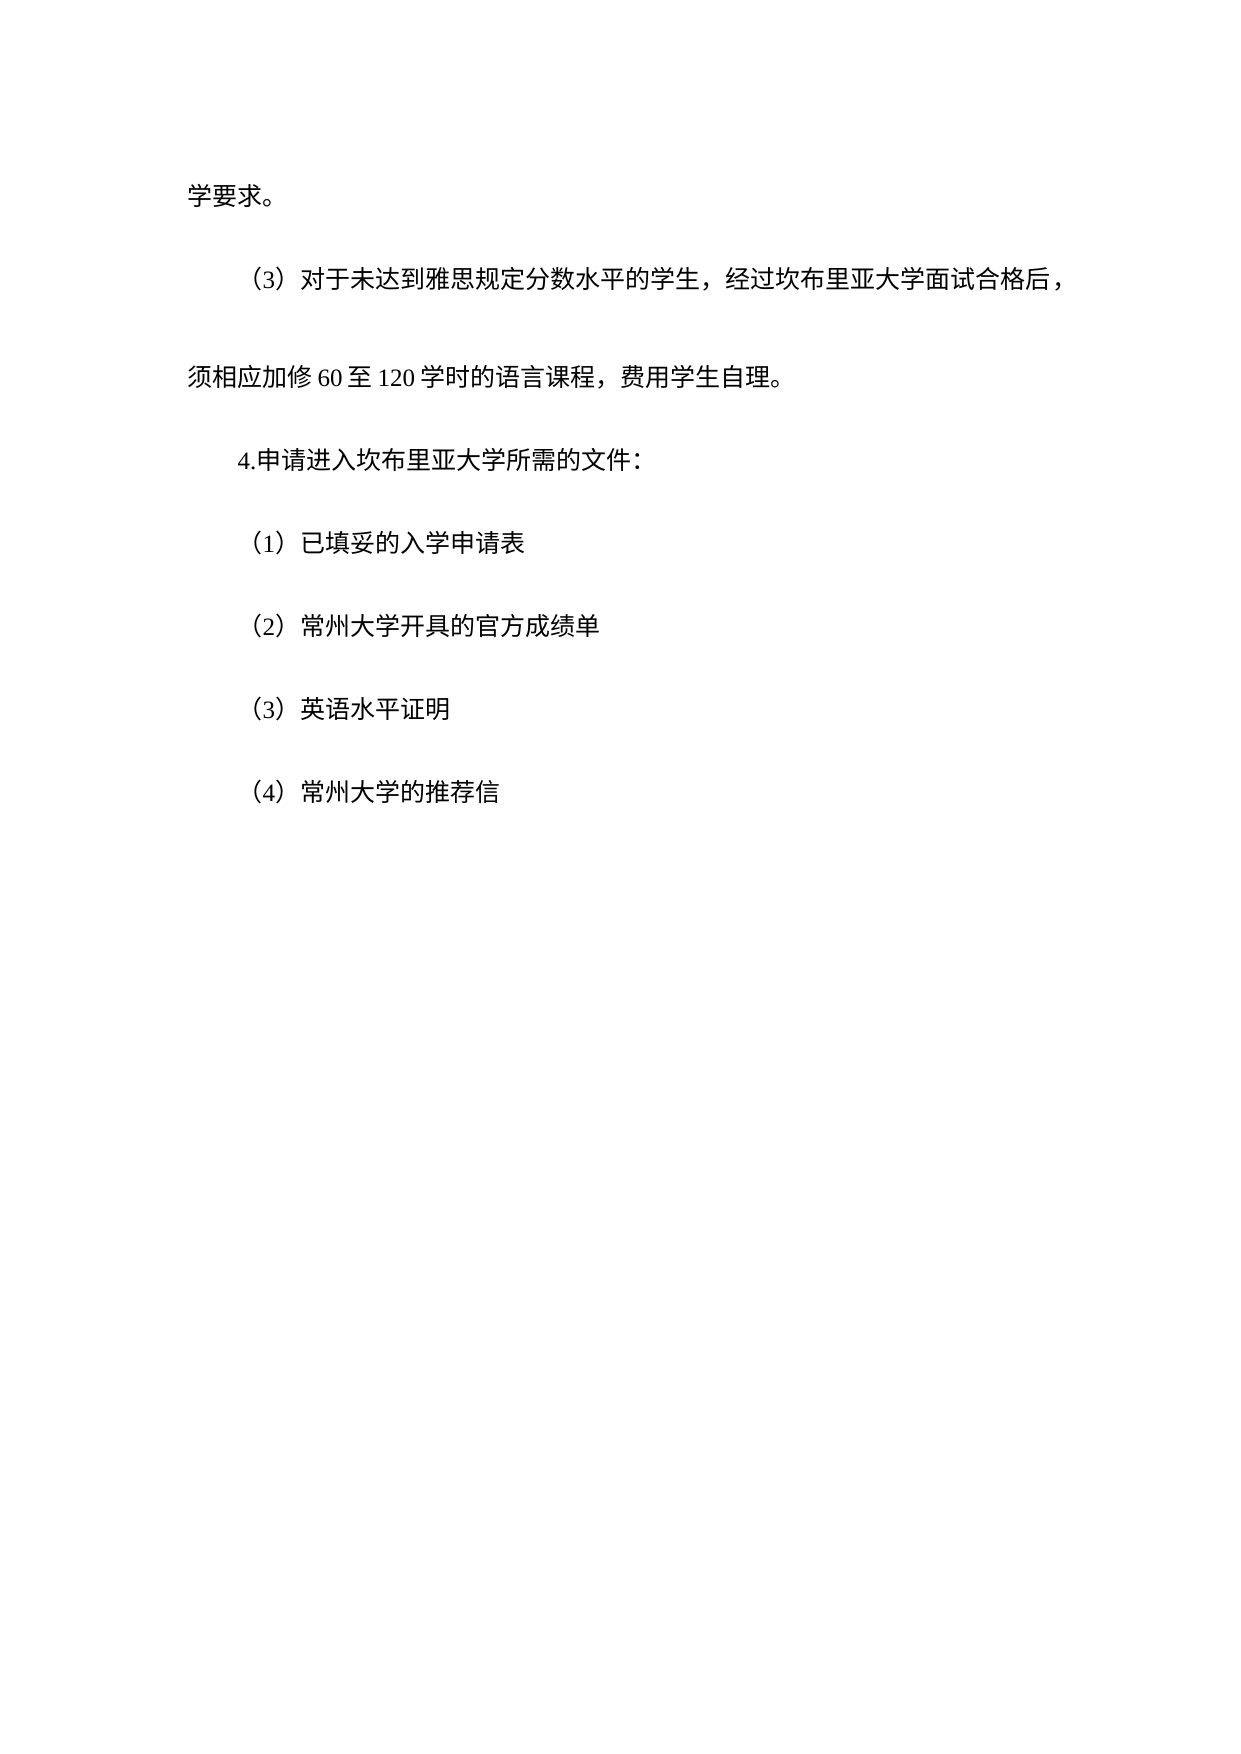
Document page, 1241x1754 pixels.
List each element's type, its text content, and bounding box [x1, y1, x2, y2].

text （1）已填妥的入学申请表 [187, 509, 1053, 574]
text 4.申请进入坎布里亚大学所需的文件： [187, 426, 1053, 491]
text （4）常州大学的推荐信 [187, 758, 1053, 823]
text （2）常州大学开具的官方成绩单 [187, 592, 1053, 657]
text （3）对于未达到雅思规定分数水平的学生，经过坎布里亚大学面试合格后，须相应加修60至120学时的语言课程，费用学生自理。 [187, 245, 1053, 408]
text （3）英语水平证明 [187, 675, 1053, 740]
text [187, 162, 1053, 227]
